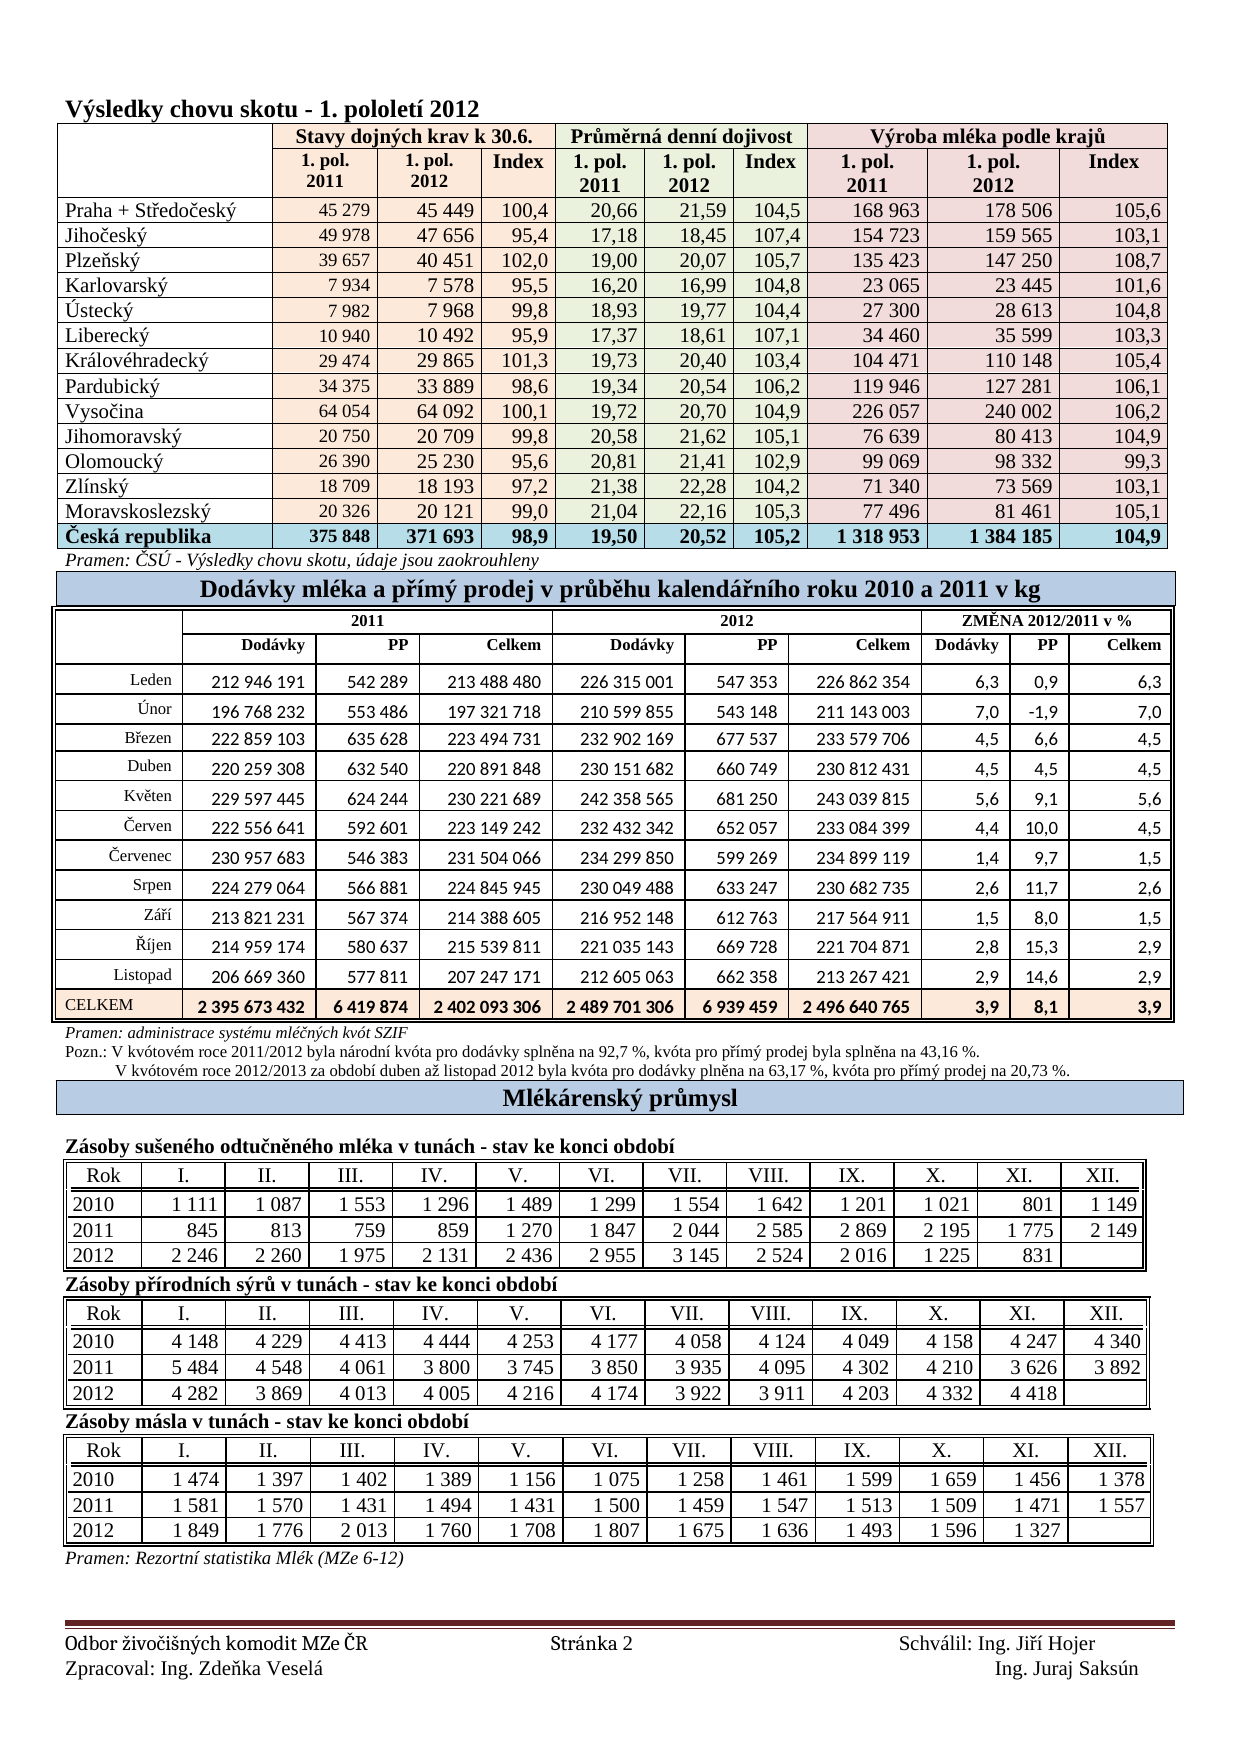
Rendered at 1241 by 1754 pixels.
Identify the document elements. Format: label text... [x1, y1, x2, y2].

table_cell Dodávky [922, 635, 1009, 663]
table_cell 1 776 [227, 1518, 310, 1542]
table_cell 1. pol. 2012 [645, 149, 733, 197]
table_cell Duben [56, 752, 182, 780]
table_header V. [479, 1438, 562, 1462]
table_cell 4 005 [394, 1381, 477, 1405]
table_cell 25 230 [378, 449, 481, 473]
table_cell 230 682 735 [789, 871, 921, 899]
table_cell 21,41 [645, 449, 733, 473]
table_cell 10 492 [378, 323, 481, 347]
table_cell 1 378 [1069, 1462, 1152, 1491]
table_cell 229 597 445 [183, 781, 315, 809]
table_cell 71 340 [808, 474, 927, 498]
table_cell 107,4 [734, 223, 807, 247]
table_cell 7 982 [273, 298, 377, 322]
table_cell 3 800 [394, 1355, 477, 1379]
table_cell 76 639 [808, 424, 927, 448]
table_cell Únor [56, 695, 182, 723]
table_cell 99,0 [482, 499, 555, 523]
table_cell 1 402 [311, 1467, 394, 1491]
table_cell 4 148 [143, 1330, 225, 1353]
table_header XII. [1062, 1163, 1142, 1187]
table_cell 49 978 [273, 223, 377, 247]
table_cell 2011 [67, 1492, 141, 1517]
text Pozn.: V kvótovém roce 2011/2012 byla národní kvóta pro dodávky splněna na 92,7 %, kvóta pro přímý prodej byla splněna na 43,16 %. [65, 1042, 1175, 1061]
table_header IV. [394, 1301, 477, 1325]
table_cell 107,1 [734, 323, 807, 347]
table_cell 2,6 [922, 871, 1009, 899]
table_cell 14,6 [1011, 960, 1068, 988]
table_cell PP [317, 635, 419, 663]
table_cell 234 299 850 [553, 841, 684, 869]
table_cell 4 158 [897, 1330, 979, 1353]
table_cell 18,61 [645, 323, 733, 347]
table_cell PP [686, 635, 788, 663]
table_header IV. [393, 1163, 475, 1187]
table_cell 4 203 [813, 1381, 896, 1405]
table_cell Březen [56, 725, 182, 750]
table_cell 2 436 [477, 1243, 559, 1267]
table_cell 3 892 [1065, 1355, 1146, 1379]
table_cell 542 289 [317, 665, 419, 693]
table_cell Olomoucký [58, 449, 272, 473]
table_cell 243 039 815 [789, 781, 921, 809]
table_cell 223 149 242 [420, 811, 552, 839]
table_cell Květen [56, 781, 182, 809]
table_header X. [900, 1438, 983, 1462]
table_cell 1,5 [1070, 901, 1170, 929]
table_cell 102,9 [734, 449, 807, 473]
table_cell 1 975 [310, 1243, 392, 1267]
table_header XI. [984, 1438, 1067, 1462]
table_cell 1 775 [978, 1218, 1060, 1242]
table_cell 29 865 [378, 349, 481, 372]
table_cell 3 850 [562, 1355, 644, 1379]
table_cell 3 145 [644, 1243, 726, 1267]
table_cell 213 267 421 [789, 960, 921, 988]
table_cell 4 216 [478, 1381, 560, 1405]
table_cell 1 493 [816, 1518, 899, 1542]
table_cell 20 750 [273, 424, 377, 448]
table_cell 4 282 [143, 1381, 225, 1405]
table_cell 216 952 148 [553, 901, 684, 929]
table_cell 47 656 [378, 223, 481, 247]
table_header IX. [813, 1301, 896, 1325]
table_cell 17,37 [556, 323, 644, 347]
table_cell 230 957 683 [183, 841, 315, 869]
table_cell Celkem [1070, 635, 1170, 663]
table_cell 215 539 811 [420, 930, 552, 958]
table_cell 3 626 [981, 1355, 1063, 1379]
table_header II. [226, 1163, 308, 1187]
table_cell 831 [978, 1243, 1060, 1267]
table_cell 21,38 [556, 474, 644, 498]
table_cell 612 763 [686, 901, 788, 929]
table_cell 21,62 [645, 424, 733, 448]
table_cell 1 156 [479, 1467, 562, 1491]
table_header VIII. [727, 1163, 809, 1187]
table_cell Pardubický [58, 374, 272, 398]
table_cell 2 496 640 765 [789, 990, 921, 1018]
table_cell 102,0 [482, 248, 555, 272]
table_cell Česká republika [58, 524, 272, 548]
table_cell 178 506 [928, 198, 1059, 222]
table_cell 2,8 [922, 930, 1009, 958]
table_cell 3 911 [730, 1381, 812, 1405]
table_cell 98 332 [928, 449, 1059, 473]
table_header II. [226, 1301, 309, 1325]
table_cell 103,1 [1060, 474, 1167, 498]
table_header X. [895, 1163, 977, 1187]
table_cell 45 279 [273, 198, 377, 222]
table_cell Plzeňský [58, 248, 272, 272]
table_cell 99 069 [808, 449, 927, 473]
table_cell 6,6 [1011, 725, 1068, 750]
table_cell 2,9 [1070, 930, 1170, 958]
table_cell 222 859 103 [183, 725, 315, 750]
table_cell 1 636 [732, 1518, 815, 1542]
table_cell 214 388 605 [420, 901, 552, 929]
table_cell 1 489 [477, 1192, 559, 1216]
table_cell 1 849 [143, 1518, 225, 1542]
table_cell Index [734, 149, 807, 197]
table_cell 1 599 [816, 1467, 899, 1491]
table_cell 1 296 [393, 1192, 475, 1216]
table_cell 1 075 [564, 1467, 646, 1491]
table_cell 543 148 [686, 695, 788, 723]
table_cell 39 657 [273, 248, 377, 272]
table_cell 105,2 [734, 524, 807, 548]
table_cell 8,0 [1011, 901, 1068, 929]
table_cell 1 581 [143, 1493, 225, 1517]
table_cell 16,99 [645, 273, 733, 297]
table_cell 4,5 [1011, 752, 1068, 780]
table_cell 77 496 [808, 499, 927, 523]
table_cell 1 318 953 [808, 524, 927, 548]
table_cell 2010 [65, 1187, 141, 1216]
table_cell 546 383 [317, 841, 419, 869]
table_cell Index [1060, 149, 1167, 197]
table_cell 64 054 [273, 399, 377, 423]
table_cell 224 279 064 [183, 871, 315, 899]
table_header III. [310, 1163, 392, 1187]
table_cell 19,77 [645, 298, 733, 322]
table_cell 19,34 [556, 374, 644, 398]
table_cell 233 579 706 [789, 725, 921, 750]
table_cell 2 195 [895, 1218, 977, 1242]
table_cell 27 300 [808, 298, 927, 322]
table_header III. [311, 1438, 394, 1462]
table_cell 567 374 [317, 901, 419, 929]
table_cell [1065, 1381, 1146, 1405]
table_header Stavy dojných krav k 30.6. [273, 124, 555, 148]
table_cell 213 488 480 [420, 665, 552, 693]
table_cell 4 177 [562, 1330, 644, 1353]
table_cell 2011 [67, 1355, 141, 1379]
table_cell 4 444 [394, 1330, 477, 1353]
table_cell 2 489 701 306 [553, 990, 684, 1018]
table_cell 1 513 [816, 1493, 899, 1517]
text Zásoby sušeného odtučněného mléka v tunách - stav ke konci období [65, 1134, 1175, 1158]
table_cell [1062, 1243, 1142, 1267]
table_cell 4 061 [310, 1355, 393, 1379]
table_cell 624 244 [317, 781, 419, 809]
table_cell 7,0 [1070, 695, 1170, 723]
table_cell 20 326 [273, 499, 377, 523]
table_cell 1 509 [900, 1493, 983, 1517]
table_cell 99,8 [482, 424, 555, 448]
table_cell 106,2 [734, 374, 807, 398]
table_cell 2010 [65, 1462, 141, 1491]
table_cell 45 449 [378, 198, 481, 222]
table_cell 19,50 [556, 524, 644, 548]
table_header Průměrná denní dojivost [556, 124, 807, 148]
table_cell Září [56, 901, 182, 929]
table_cell 34 460 [808, 323, 927, 347]
table_cell 80 413 [928, 424, 1059, 448]
table_cell PP [1011, 635, 1068, 663]
table_cell 3 745 [478, 1355, 560, 1379]
table_cell 105,1 [734, 424, 807, 448]
table_cell 98,9 [482, 524, 555, 548]
table_cell 1 675 [648, 1518, 730, 1542]
table_cell 40 451 [378, 248, 481, 272]
table_header Rok [67, 1438, 141, 1462]
table_header XII. [1069, 1438, 1150, 1462]
table_cell 127 281 [928, 374, 1059, 398]
table_cell 230 812 431 [789, 752, 921, 780]
table_cell 1,5 [922, 901, 1009, 929]
table_cell 635 628 [317, 725, 419, 750]
table_cell 4 418 [981, 1381, 1063, 1405]
table_cell 15,3 [1011, 930, 1068, 958]
table_header Rok [67, 1301, 141, 1325]
table_cell 813 [226, 1218, 308, 1242]
table_cell 159 565 [928, 223, 1059, 247]
table_cell 2011 [67, 1217, 141, 1242]
text Zásoby přírodních sýrů v tunách - stav ke konci období [65, 1272, 1175, 1296]
table_cell Královéhradecký [58, 349, 272, 372]
table_cell 1 327 [984, 1518, 1067, 1542]
table_cell 104,9 [734, 399, 807, 423]
text Pramen: ČSÚ - Výsledky chovu skotu, údaje jsou zaokrouhleny [65, 549, 1175, 571]
table_cell 1 149 [1062, 1187, 1144, 1216]
table_cell 1 431 [311, 1493, 394, 1517]
table_cell 632 540 [317, 752, 419, 780]
table_header VIII. [730, 1301, 812, 1325]
table_cell 2 131 [393, 1243, 475, 1267]
table_cell 4 210 [897, 1355, 979, 1379]
table_cell 226 862 354 [789, 665, 921, 693]
table_cell 859 [393, 1218, 475, 1242]
table_cell 20,66 [556, 198, 644, 222]
table_cell 2 044 [644, 1218, 726, 1242]
table_cell 662 358 [686, 960, 788, 988]
table_cell 4 548 [226, 1355, 309, 1379]
table_cell 103,1 [1060, 223, 1167, 247]
table_cell 119 946 [808, 374, 927, 398]
table_cell [1069, 1518, 1150, 1542]
table_cell 20,70 [645, 399, 733, 423]
table_cell Srpen [56, 871, 182, 899]
text Zásoby másla v tunách - stav ke konci období [65, 1409, 1175, 1433]
table_cell 2 585 [727, 1218, 809, 1242]
table_cell 21,59 [645, 198, 733, 222]
table_cell 1 474 [143, 1467, 225, 1491]
table_cell 4,5 [1070, 725, 1170, 750]
table_cell 4 332 [897, 1381, 979, 1405]
table_cell 2012 [67, 1518, 141, 1542]
table_cell 371 693 [378, 524, 481, 548]
table_cell 214 959 174 [183, 930, 315, 958]
table_cell 103,3 [1060, 323, 1167, 347]
table_cell 547 353 [686, 665, 788, 693]
table_cell 2 246 [142, 1243, 224, 1267]
table_cell Moravskoslezský [58, 499, 272, 523]
table_cell Dodávky [183, 635, 315, 663]
table_cell Praha + Středočeský [58, 198, 272, 222]
text Dodávky mléka a přímý prodej v průběhu kalendářního roku 2010 a 2011 v kg [57, 572, 1175, 605]
table_cell 105,6 [1060, 198, 1167, 222]
table_cell Leden [56, 665, 182, 693]
table_header III. [310, 1301, 393, 1325]
table_cell 845 [142, 1218, 224, 1242]
table_cell 81 461 [928, 499, 1059, 523]
table_cell 5,6 [922, 781, 1009, 809]
table_cell 230 049 488 [553, 871, 684, 899]
table_cell 599 269 [686, 841, 788, 869]
table_cell 1 807 [564, 1518, 646, 1542]
table_cell 231 504 066 [420, 841, 552, 869]
table_header VII. [646, 1301, 728, 1325]
table_header 2012 [553, 611, 921, 633]
table_cell 1 258 [648, 1467, 730, 1491]
table_cell 147 250 [928, 248, 1059, 272]
text Mlékárenský průmysl [57, 1081, 1183, 1114]
table_cell 5,6 [1070, 781, 1170, 809]
table_cell 22,28 [645, 474, 733, 498]
table_cell 135 423 [808, 248, 927, 272]
table_cell 1 397 [227, 1467, 310, 1491]
table_header IV. [395, 1438, 478, 1462]
table_cell 6 419 874 [317, 990, 419, 1018]
table_cell 232 432 342 [553, 811, 684, 839]
table_cell 100,4 [482, 198, 555, 222]
table_cell -1,9 [1011, 695, 1068, 723]
table_cell 16,20 [556, 273, 644, 297]
table_cell 34 375 [273, 374, 377, 398]
table_cell Zlínský [58, 474, 272, 498]
table_cell 592 601 [317, 811, 419, 839]
table_cell 2 402 093 306 [420, 990, 552, 1018]
table_cell Říjen [56, 930, 182, 958]
table_cell 4 095 [730, 1355, 812, 1379]
table_cell 801 [978, 1192, 1060, 1216]
table_cell 1 461 [732, 1467, 815, 1491]
table_cell 19,73 [556, 349, 644, 372]
table_cell 1 111 [142, 1192, 224, 1216]
table_cell 3 935 [646, 1355, 728, 1379]
table_cell 104,4 [734, 298, 807, 322]
table_cell Index [482, 149, 555, 197]
table_cell 1 389 [395, 1467, 478, 1491]
table_cell 1 553 [310, 1192, 392, 1216]
table_cell 64 092 [378, 399, 481, 423]
table_header VI. [564, 1438, 646, 1462]
table_cell 4,5 [1070, 811, 1170, 839]
table_cell 73 569 [928, 474, 1059, 498]
table_cell 19,72 [556, 399, 644, 423]
table_header VII. [648, 1438, 730, 1462]
table_cell 4 413 [310, 1330, 393, 1353]
table_cell 20 121 [378, 499, 481, 523]
table_cell Celkem [789, 635, 921, 663]
table_cell 223 494 731 [420, 725, 552, 750]
table_cell 4,5 [922, 752, 1009, 780]
table_cell 95,6 [482, 449, 555, 473]
table_cell 20,40 [645, 349, 733, 372]
table_cell 1. pol. 2011 [273, 149, 377, 197]
table_cell 4,4 [922, 811, 1009, 839]
table_cell 2 016 [811, 1243, 893, 1267]
table_cell 4 253 [478, 1330, 560, 1353]
table_cell 97,2 [482, 474, 555, 498]
table_cell 2 149 [1062, 1218, 1142, 1242]
table_cell 104,8 [734, 273, 807, 297]
table_header V. [477, 1163, 559, 1187]
table_cell 105,3 [734, 499, 807, 523]
table_cell 759 [310, 1218, 392, 1242]
table_cell 18 193 [378, 474, 481, 498]
table_cell 1. pol. 2012 [378, 149, 481, 197]
table_cell 233 084 399 [789, 811, 921, 839]
table_cell Karlovarský [58, 273, 272, 297]
table_cell Jihomoravský [58, 424, 272, 448]
table_cell 196 768 232 [183, 695, 315, 723]
table_cell 553 486 [317, 695, 419, 723]
table_cell 4 013 [310, 1381, 393, 1405]
table_cell 566 881 [317, 871, 419, 899]
table_cell 1. pol. 2011 [556, 149, 644, 197]
table_cell 226 315 001 [553, 665, 684, 693]
table_cell 4,5 [922, 725, 1009, 750]
table_header IX. [816, 1438, 899, 1462]
table_cell 33 889 [378, 374, 481, 398]
table_cell 6,3 [1070, 665, 1170, 693]
table_cell 197 321 718 [420, 695, 552, 723]
table_header X. [897, 1301, 979, 1325]
table_cell Červen [56, 811, 182, 839]
table_cell Dodávky [553, 635, 684, 663]
table_cell 104,2 [734, 474, 807, 498]
table_cell 222 556 641 [183, 811, 315, 839]
table_cell 95,5 [482, 273, 555, 297]
table_cell 213 821 231 [183, 901, 315, 929]
table_cell 4,5 [1070, 752, 1170, 780]
table_cell 21,04 [556, 499, 644, 523]
text Pramen: administrace systému mléčných kvót SZIF [65, 1023, 1175, 1042]
table_cell 20,07 [645, 248, 733, 272]
table_cell 1 471 [984, 1493, 1067, 1517]
table_cell 110 148 [928, 349, 1059, 372]
table_cell 23 065 [808, 273, 927, 297]
table_cell 3,9 [922, 990, 1009, 1018]
table_cell 106,2 [1060, 399, 1167, 423]
table_cell 232 902 169 [553, 725, 684, 750]
table_cell 577 811 [317, 960, 419, 988]
table_cell 108,7 [1060, 248, 1167, 272]
table_cell 1 570 [227, 1493, 310, 1517]
table_cell 104,5 [734, 198, 807, 222]
table_cell 2 869 [811, 1218, 893, 1242]
table_cell 1 201 [811, 1192, 893, 1216]
table_cell 2,9 [922, 960, 1009, 988]
table_cell 1 847 [560, 1218, 642, 1242]
table_cell 23 445 [928, 273, 1059, 297]
table_header Výroba mléka podle krajů [808, 124, 1167, 148]
table_header I. [143, 1301, 225, 1325]
table_cell 681 250 [686, 781, 788, 809]
table_cell 3 922 [646, 1381, 728, 1405]
table_cell 1 547 [732, 1493, 815, 1517]
table_cell 1 642 [727, 1192, 809, 1216]
table_cell Jihočeský [58, 223, 272, 247]
table_cell 2 395 673 432 [183, 990, 315, 1018]
table_cell 20,58 [556, 424, 644, 448]
table_cell 4 049 [813, 1330, 896, 1353]
table_cell 19,00 [556, 248, 644, 272]
table_cell 669 728 [686, 930, 788, 958]
table_cell 104,8 [1060, 298, 1167, 322]
table_header 2011 [183, 611, 552, 633]
table_cell 1 500 [564, 1493, 646, 1517]
table_cell 1 456 [984, 1467, 1067, 1491]
table_header VI. [562, 1301, 644, 1325]
table_cell 1 557 [1069, 1493, 1150, 1517]
table_cell 677 537 [686, 725, 788, 750]
table_cell 9,7 [1011, 841, 1068, 869]
table_header II. [227, 1438, 310, 1462]
table_cell 242 358 565 [553, 781, 684, 809]
table_cell 20,52 [645, 524, 733, 548]
table_cell 2 013 [311, 1518, 394, 1542]
table_cell 211 143 003 [789, 695, 921, 723]
table_cell 2 524 [727, 1243, 809, 1267]
table_cell 7 968 [378, 298, 481, 322]
table_cell 1 596 [900, 1518, 983, 1542]
table_cell 35 599 [928, 323, 1059, 347]
table_cell 10 940 [273, 323, 377, 347]
table_cell 2,6 [1070, 871, 1170, 899]
table_cell 240 002 [928, 399, 1059, 423]
table_cell Vysočina [58, 399, 272, 423]
table_cell 221 035 143 [553, 930, 684, 958]
table_cell 22,16 [645, 499, 733, 523]
table_cell Listopad [56, 960, 182, 988]
table_cell 220 891 848 [420, 752, 552, 780]
table_cell 4 247 [981, 1330, 1063, 1353]
table_cell 18,45 [645, 223, 733, 247]
table_cell Celkem [420, 635, 552, 663]
table_cell Červenec [56, 841, 182, 869]
table_cell Ústecký [58, 298, 272, 322]
table_cell 1. pol. 2011 [808, 149, 927, 197]
table_header [56, 611, 182, 663]
table_cell 212 605 063 [553, 960, 684, 988]
table_cell 633 247 [686, 871, 788, 899]
table_cell 7 934 [273, 273, 377, 297]
table_cell 1 087 [226, 1192, 308, 1216]
table_cell 104,9 [1060, 424, 1167, 448]
table_cell 95,4 [482, 223, 555, 247]
table_cell CELKEM [56, 990, 182, 1018]
table_cell 226 057 [808, 399, 927, 423]
table_cell 230 221 689 [420, 781, 552, 809]
table_header I. [143, 1438, 225, 1462]
table_cell 28 613 [928, 298, 1059, 322]
table_cell 2012 [67, 1380, 141, 1405]
table_cell 6,3 [922, 665, 1009, 693]
table_cell 8,1 [1011, 990, 1068, 1018]
table_cell 1 270 [477, 1218, 559, 1242]
table_cell 210 599 855 [553, 695, 684, 723]
table_cell 1,5 [1070, 841, 1170, 869]
table_cell 4 229 [226, 1330, 309, 1353]
table_cell 168 963 [808, 198, 927, 222]
table_header Rok [67, 1163, 141, 1187]
table_cell 18,93 [556, 298, 644, 322]
table_cell 103,4 [734, 349, 807, 372]
table_cell 652 057 [686, 811, 788, 839]
table_cell 212 946 191 [183, 665, 315, 693]
table_cell 660 749 [686, 752, 788, 780]
table_cell 4 302 [813, 1355, 896, 1379]
table_cell 6 939 459 [686, 990, 788, 1018]
text Pramen: Rezortní statistika Mlék (MZe 6-12) [65, 1547, 1175, 1568]
table_cell 101,3 [482, 349, 555, 372]
table_cell 2010 [65, 1325, 141, 1353]
table_cell 4 058 [646, 1330, 728, 1353]
table_cell 7,0 [922, 695, 1009, 723]
table_cell 0,9 [1011, 665, 1068, 693]
table_cell 1 760 [395, 1518, 478, 1542]
table_header I. [142, 1163, 224, 1187]
table_cell 1 384 185 [928, 524, 1059, 548]
table_cell 1 299 [560, 1192, 642, 1216]
text V kvótovém roce 2012/2013 za období duben až listopad 2012 byla kvóta pro dodávky plněna na 63,17 %, kvóta pro přímý prodej na 20,73 %. [65, 1061, 1175, 1080]
table_cell 100,1 [482, 399, 555, 423]
table_cell 1 554 [644, 1192, 726, 1216]
table_cell 234 899 119 [789, 841, 921, 869]
table_cell 1 494 [395, 1493, 478, 1517]
table_cell 9,1 [1011, 781, 1068, 809]
table_cell 1 225 [895, 1243, 977, 1267]
table_cell 101,6 [1060, 273, 1167, 297]
table_cell 105,1 [1060, 499, 1167, 523]
table_cell 1 021 [895, 1192, 977, 1216]
table_cell 104,9 [1060, 524, 1167, 548]
table_header VII. [644, 1163, 726, 1187]
table_header IX. [811, 1163, 893, 1187]
table_header XI. [978, 1163, 1060, 1187]
table_cell 20,81 [556, 449, 644, 473]
table_cell 230 151 682 [553, 752, 684, 780]
table_cell 206 669 360 [183, 960, 315, 988]
table_cell 17,18 [556, 223, 644, 247]
table_header XI. [981, 1301, 1063, 1325]
table_cell 105,7 [734, 248, 807, 272]
table_cell 154 723 [808, 223, 927, 247]
table_cell 20 709 [378, 424, 481, 448]
table_cell 106,1 [1060, 374, 1167, 398]
table_cell 1,4 [922, 841, 1009, 869]
table_cell 7 578 [378, 273, 481, 297]
table_cell 5 484 [143, 1355, 225, 1379]
table_cell 221 704 871 [789, 930, 921, 958]
table_cell 220 259 308 [183, 752, 315, 780]
table_cell 2 955 [560, 1243, 642, 1267]
table_cell 4 124 [730, 1330, 812, 1353]
table_header XII. [1065, 1301, 1146, 1325]
table_cell 1 459 [648, 1493, 730, 1517]
table_cell 98,6 [482, 374, 555, 398]
table_cell 1. pol. 2012 [928, 149, 1059, 197]
table_cell 207 247 171 [420, 960, 552, 988]
table_cell 580 637 [317, 930, 419, 958]
table_cell 2,9 [1070, 960, 1170, 988]
table_cell 26 390 [273, 449, 377, 473]
table_cell 2 260 [226, 1243, 308, 1267]
table_cell 4 340 [1065, 1325, 1148, 1353]
table_cell 99,3 [1060, 449, 1167, 473]
table_cell 375 848 [273, 524, 377, 548]
table_cell 104 471 [808, 349, 927, 372]
table_header V. [478, 1301, 560, 1325]
table_cell 1 659 [900, 1467, 983, 1491]
table_cell 1 708 [479, 1518, 562, 1542]
table_header [58, 124, 272, 197]
table_cell Liberecký [58, 323, 272, 347]
text Výsledky chovu skotu - 1. pololetí 2012 [65, 94, 1175, 122]
table_cell 3,9 [1070, 990, 1170, 1018]
table_cell 10,0 [1011, 811, 1068, 839]
table_header Změna 2012/2011 v % [922, 611, 1170, 633]
table_cell 224 845 945 [420, 871, 552, 899]
table_cell 4 174 [562, 1381, 644, 1405]
table_cell 99,8 [482, 298, 555, 322]
table_cell 20,54 [645, 374, 733, 398]
table_header VI. [560, 1163, 642, 1187]
table_cell 1 431 [479, 1493, 562, 1517]
table_cell 3 869 [226, 1381, 309, 1405]
table_cell 11,7 [1011, 871, 1068, 899]
table_header VIII. [732, 1438, 815, 1462]
table_cell 18 709 [273, 474, 377, 498]
table_cell 217 564 911 [789, 901, 921, 929]
table_cell 29 474 [273, 349, 377, 372]
table_cell 105,4 [1060, 349, 1167, 372]
table_cell 95,9 [482, 323, 555, 347]
table_cell 2012 [67, 1243, 141, 1267]
